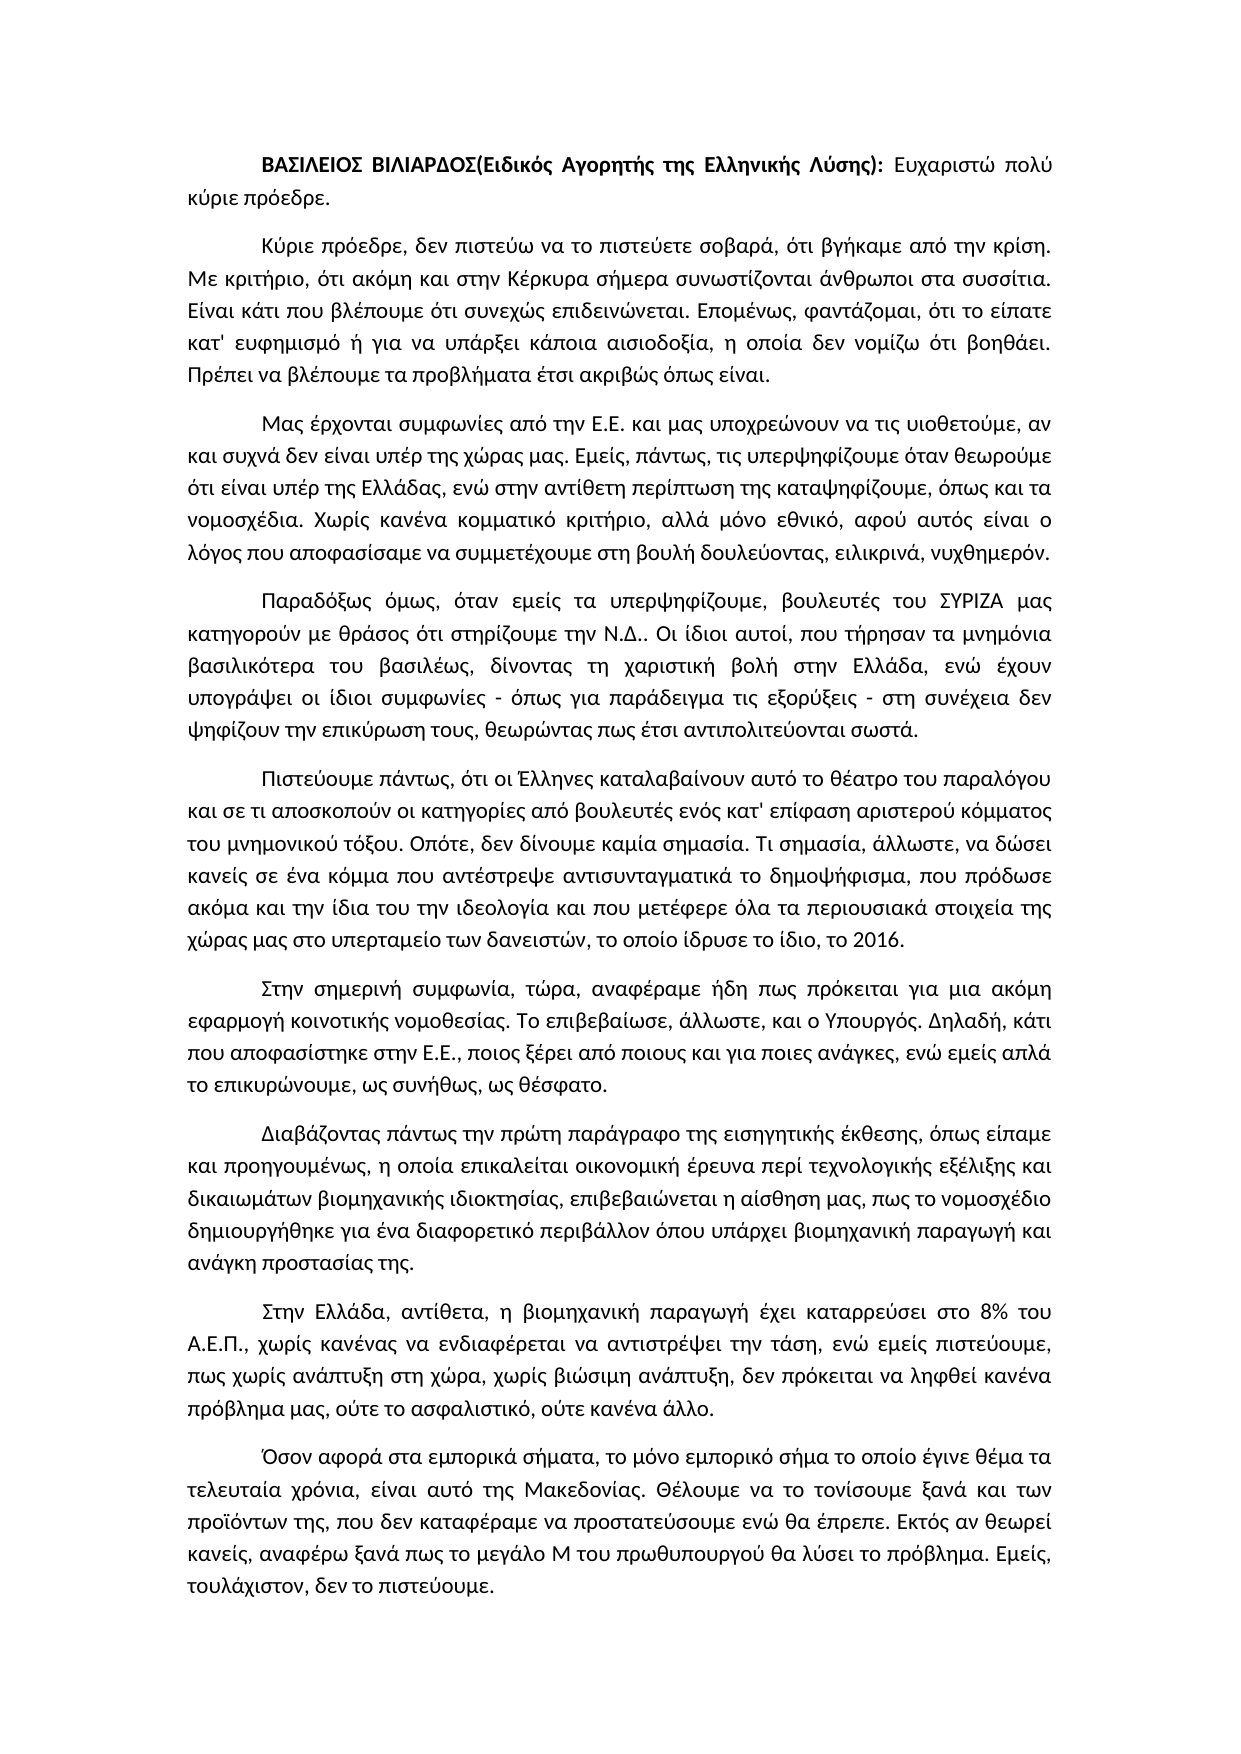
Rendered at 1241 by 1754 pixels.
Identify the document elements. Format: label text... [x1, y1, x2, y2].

text Στην σημερινή συμφωνία, τώρα, αναφέραμε ήδη πως πρόκειται για μια ακόμη εφαρμογή κοινοτικής νομοθεσίας. Το επιβεβαίωσε, άλλωστε, και ο Υπουργός. Δηλαδή, κάτι που αποφασίστηκε στην Ε.Ε., ποιος ξέρει από ποιους και για ποιες ανάγκες, ενώ εμείς απλά το επικυρώνουμε, ως συνήθως, ως θέσφατο. [187, 974, 1053, 1099]
text Στην Ελλάδα, αντίθετα, η βιομηχανική παραγωγή έχει καταρρεύσει στο 8% του Α.Ε.Π., χωρίς κανένας να ενδιαφέρεται να αντιστρέψει την τάση, ενώ εμείς πιστεύουμε, πως χωρίς ανάπτυξη στη χώρα, χωρίς βιώσιμη ανάπτυξη, δεν πρόκειται να ληφθεί κανένα πρόβλημα μας, ούτε το ασφαλιστικό, ούτε κανένα άλλο. [187, 1297, 1053, 1422]
text Διαβάζοντας πάντως την πρώτη παράγραφο της εισηγητικής έκθεσης, όπως είπαμε και προηγουμένως, η οποία επικαλείται οικονομική έρευνα περί τεχνολογικής εξέλιξης και δικαιωμάτων βιομηχανικής ιδιοκτησίας, επιβεβαιώνεται η αίσθηση μας, πως το νομοσχέδιο δημιουργήθηκε για ένα διαφορετικό περιβάλλον όπου υπάρχει βιομηχανική παραγωγή και ανάγκη προστασίας της. [187, 1119, 1053, 1276]
text Παραδόξως όμως, όταν εμείς τα υπερψηφίζουμε, βουλευτές του ΣΥΡΙΖΑ μας κατηγορούν με θράσος ότι στηρίζουμε την Ν.Δ.. Οι ίδιοι αυτοί, που τήρησαν τα μνημόνια βασιλικότερα του βασιλέως, δίνοντας τη χαριστική βολή στην Ελλάδα, ενώ έχουν υπογράψει οι ίδιοι συμφωνίες - όπως για παράδειγμα τις εξορύξεις - στη συνέχεια δεν ψηφίζουν την επικύρωση τους, θεωρώντας πως έτσι αντιπολιτεύονται σωστά. [187, 587, 1053, 743]
text ΒΑΣΙΛΕΙΟΣ ΒΙΛΙΑΡΔΟΣ(Ειδικός Αγορητής της Ελληνικής Λύσης): Ευχαριστώ πολύ κύριε πρόεδρε. [187, 150, 1053, 211]
text Κύριε πρόεδρε, δεν πιστεύω να το πιστεύετε σοβαρά, ότι βγήκαμε από την κρίση. Με κριτήριο, ότι ακόμη και στην Κέρκυρα σήμερα συνωστίζονται άνθρωποι στα συσσίτια. Είναι κάτι που βλέπουμε ότι συνεχώς επιδεινώνεται. Επομένως, φαντάζομαι, ότι το είπατε κατ' ευφημισμό ή για να υπάρξει κάποια αισιοδοξία, η οποία δεν νομίζω ότι βοηθάει. Πρέπει να βλέπουμε τα προβλήματα έτσι ακριβώς όπως είναι. [187, 231, 1053, 388]
text Πιστεύουμε πάντως, ότι οι Έλληνες καταλαβαίνουν αυτό το θέατρο του παραλόγου και σε τι αποσκοπούν οι κατηγορίες από βουλευτές ενός κατ' επίφαση αριστερού κόμματος του μνημονικού τόξου. Οπότε, δεν δίνουμε καμία σημασία. Τι σημασία, άλλωστε, να δώσει κανείς σε ένα κόμμα που αντέστρεψε αντισυνταγματικά το δημοψήφισμα, που πρόδωσε ακόμα και την ίδια του την ιδεολογία και που μετέφερε όλα τα περιουσιακά στοιχεία της χώρας μας στο υπερταμείο των δανειστών, το οποίο ίδρυσε το ίδιο, το 2016. [187, 764, 1053, 953]
text Μας έρχονται συμφωνίες από την Ε.Ε. και μας υποχρεώνουν να τις υιοθετούμε, αν και συχνά δεν είναι υπέρ της χώρας μας. Εμείς, πάντως, τις υπερψηφίζουμε όταν θεωρούμε ότι είναι υπέρ της Ελλάδας, ενώ στην αντίθετη περίπτωση της καταψηφίζουμε, όπως και τα νομοσχέδια. Χωρίς κανένα κομματικό κριτήριο, αλλά μόνο εθνικό, αφού αυτός είναι ο λόγος που αποφασίσαμε να συμμετέχουμε στη βουλή δουλεύοντας, ειλικρινά, νυχθημερόν. [187, 409, 1053, 566]
text Όσον αφορά στα εμπορικά σήματα, το μόνο εμπορικό σήμα το οποίο έγινε θέμα τα τελευταία χρόνια, είναι αυτό της Μακεδονίας. Θέλουμε να το τονίσουμε ξανά και των προϊόντων της, που δεν καταφέραμε να προστατεύσουμε ενώ θα έπρεπε. Εκτός αν θεωρεί κανείς, αναφέρω ξανά πως το μεγάλο Μ του πρωθυπουργού θα λύσει το πρόβλημα. Εμείς, τουλάχιστον, δεν το πιστεύουμε. [187, 1442, 1053, 1599]
